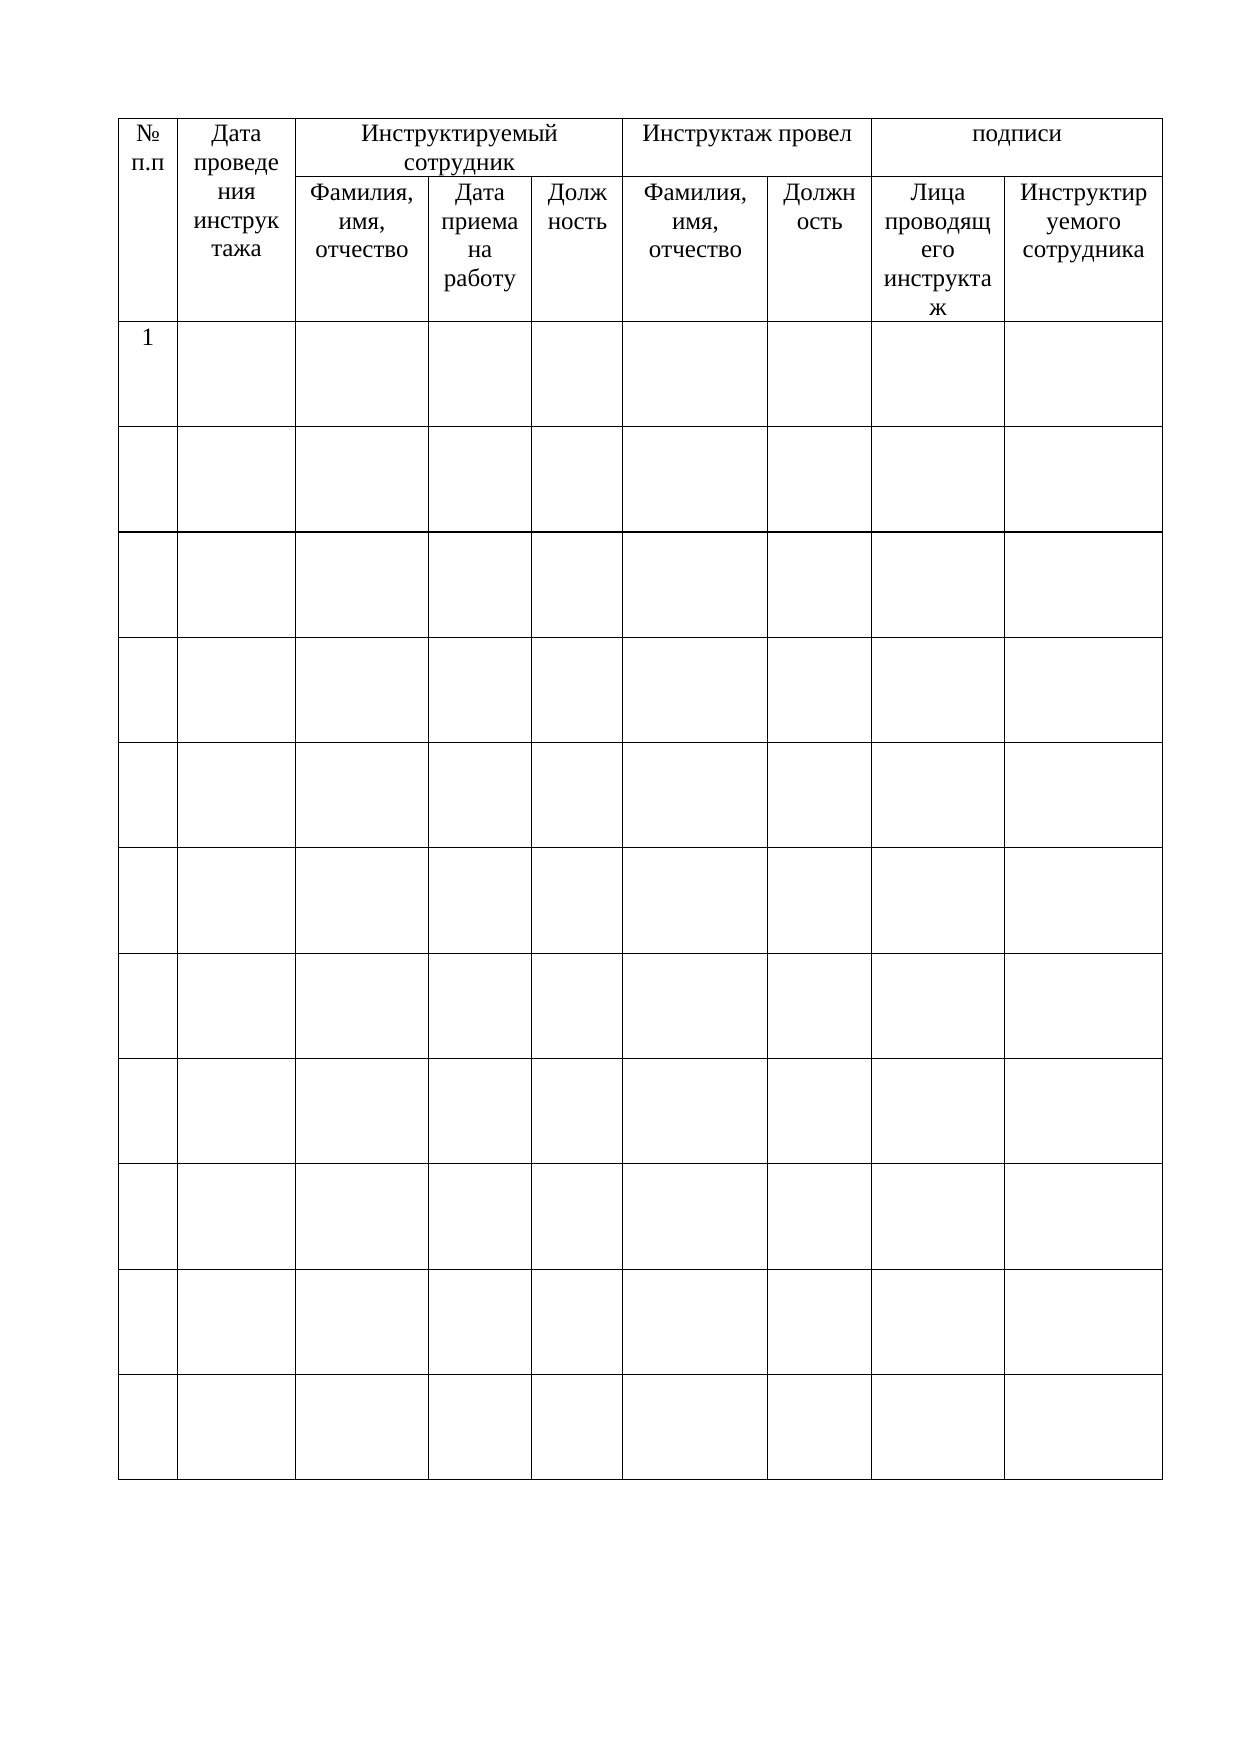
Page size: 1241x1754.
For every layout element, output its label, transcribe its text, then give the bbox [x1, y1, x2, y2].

table_cell [872, 743, 1004, 847]
table_cell [178, 848, 295, 953]
table_cell [429, 638, 531, 742]
table_cell [872, 322, 1004, 426]
table_cell [429, 1375, 531, 1479]
table_cell [532, 533, 622, 637]
table_cell [872, 1164, 1004, 1268]
table_cell [178, 1164, 295, 1268]
table_cell Должность [768, 177, 871, 321]
table_cell [768, 1270, 871, 1374]
table_cell [296, 848, 428, 953]
table_cell [429, 427, 531, 531]
table_cell [429, 1059, 531, 1163]
table_cell [119, 1164, 177, 1268]
table_cell [872, 638, 1004, 742]
table_cell [178, 322, 295, 426]
table_cell [872, 533, 1004, 637]
table_cell [532, 743, 622, 847]
table_cell [623, 1270, 767, 1374]
table_cell [768, 427, 871, 531]
table_cell [1005, 1059, 1162, 1163]
table_cell [768, 1164, 871, 1268]
table_cell [872, 848, 1004, 953]
table_cell [1005, 1375, 1162, 1479]
table_cell [296, 533, 428, 637]
table_cell [768, 848, 871, 953]
table_cell [429, 743, 531, 847]
table_cell [178, 533, 295, 637]
table_cell [623, 533, 767, 637]
table_cell [119, 743, 177, 847]
table_header № п.п [119, 119, 177, 321]
table_cell [1005, 848, 1162, 953]
table_cell [532, 954, 622, 1058]
table_header подписи [872, 119, 1162, 176]
table_cell Фамилия, имя, отчество [623, 177, 767, 321]
table_cell [532, 322, 622, 426]
table_cell [532, 1270, 622, 1374]
table_cell [296, 1164, 428, 1268]
table_cell [1005, 1270, 1162, 1374]
table_cell [1005, 954, 1162, 1058]
table_header Инструктаж провел [623, 119, 871, 176]
table_cell [119, 638, 177, 742]
table_cell [623, 954, 767, 1058]
table_cell [872, 954, 1004, 1058]
table_cell [532, 848, 622, 953]
table_cell [178, 954, 295, 1058]
table_cell 1 [119, 322, 177, 426]
table_cell [532, 638, 622, 742]
table_cell [178, 638, 295, 742]
table_cell [429, 1270, 531, 1374]
table_cell [296, 322, 428, 426]
table_cell [119, 427, 177, 531]
table_cell [623, 743, 767, 847]
table_cell [532, 1375, 622, 1479]
table_cell [532, 1164, 622, 1268]
table_cell [178, 1270, 295, 1374]
table_cell [1005, 638, 1162, 742]
table_cell [296, 1059, 428, 1163]
table_cell [623, 1059, 767, 1163]
table_cell [178, 743, 295, 847]
table_cell [623, 427, 767, 531]
table_cell [872, 1270, 1004, 1374]
table_cell [872, 427, 1004, 531]
table_cell [178, 427, 295, 531]
table_cell [623, 638, 767, 742]
table_cell [119, 954, 177, 1058]
table_cell [178, 1059, 295, 1163]
table_cell [119, 1059, 177, 1163]
table_cell [1005, 533, 1162, 637]
table_cell [768, 1059, 871, 1163]
table_cell Дата приема на работу [429, 177, 531, 321]
table_cell [119, 533, 177, 637]
table_cell [429, 848, 531, 953]
table_cell [623, 322, 767, 426]
table_cell [768, 533, 871, 637]
table_cell Лица проводящего инструктаж [872, 177, 1004, 321]
table_cell [119, 1375, 177, 1479]
table_cell Фамилия, имя, отчество [296, 177, 428, 321]
table_cell [768, 954, 871, 1058]
table_cell [1005, 427, 1162, 531]
table_cell Инструктируемого сотрудника [1005, 177, 1162, 321]
table_cell [296, 1270, 428, 1374]
table_cell [296, 638, 428, 742]
table_cell [532, 1059, 622, 1163]
table_cell [872, 1375, 1004, 1479]
table_cell [768, 743, 871, 847]
table_header Дата проведения инструктажа [178, 119, 295, 321]
table_cell [119, 848, 177, 953]
table_cell [768, 322, 871, 426]
table_cell [768, 638, 871, 742]
table_cell [1005, 743, 1162, 847]
table_cell [623, 1164, 767, 1268]
table_cell [1005, 1164, 1162, 1268]
table_cell [119, 1270, 177, 1374]
table_cell [623, 1375, 767, 1479]
table_cell [872, 1059, 1004, 1163]
table_cell [768, 1375, 871, 1479]
table_cell Должность [532, 177, 622, 321]
table_cell [296, 427, 428, 531]
table_cell [1005, 322, 1162, 426]
table_cell [429, 533, 531, 637]
table_header Инструктируемый сотрудник [296, 119, 622, 176]
table_cell [429, 954, 531, 1058]
table_cell [296, 954, 428, 1058]
table_cell [532, 427, 622, 531]
table_cell [178, 1375, 295, 1479]
table_cell [623, 848, 767, 953]
table_cell [296, 743, 428, 847]
table_cell [429, 1164, 531, 1268]
table_cell [429, 322, 531, 426]
table_cell [296, 1375, 428, 1479]
